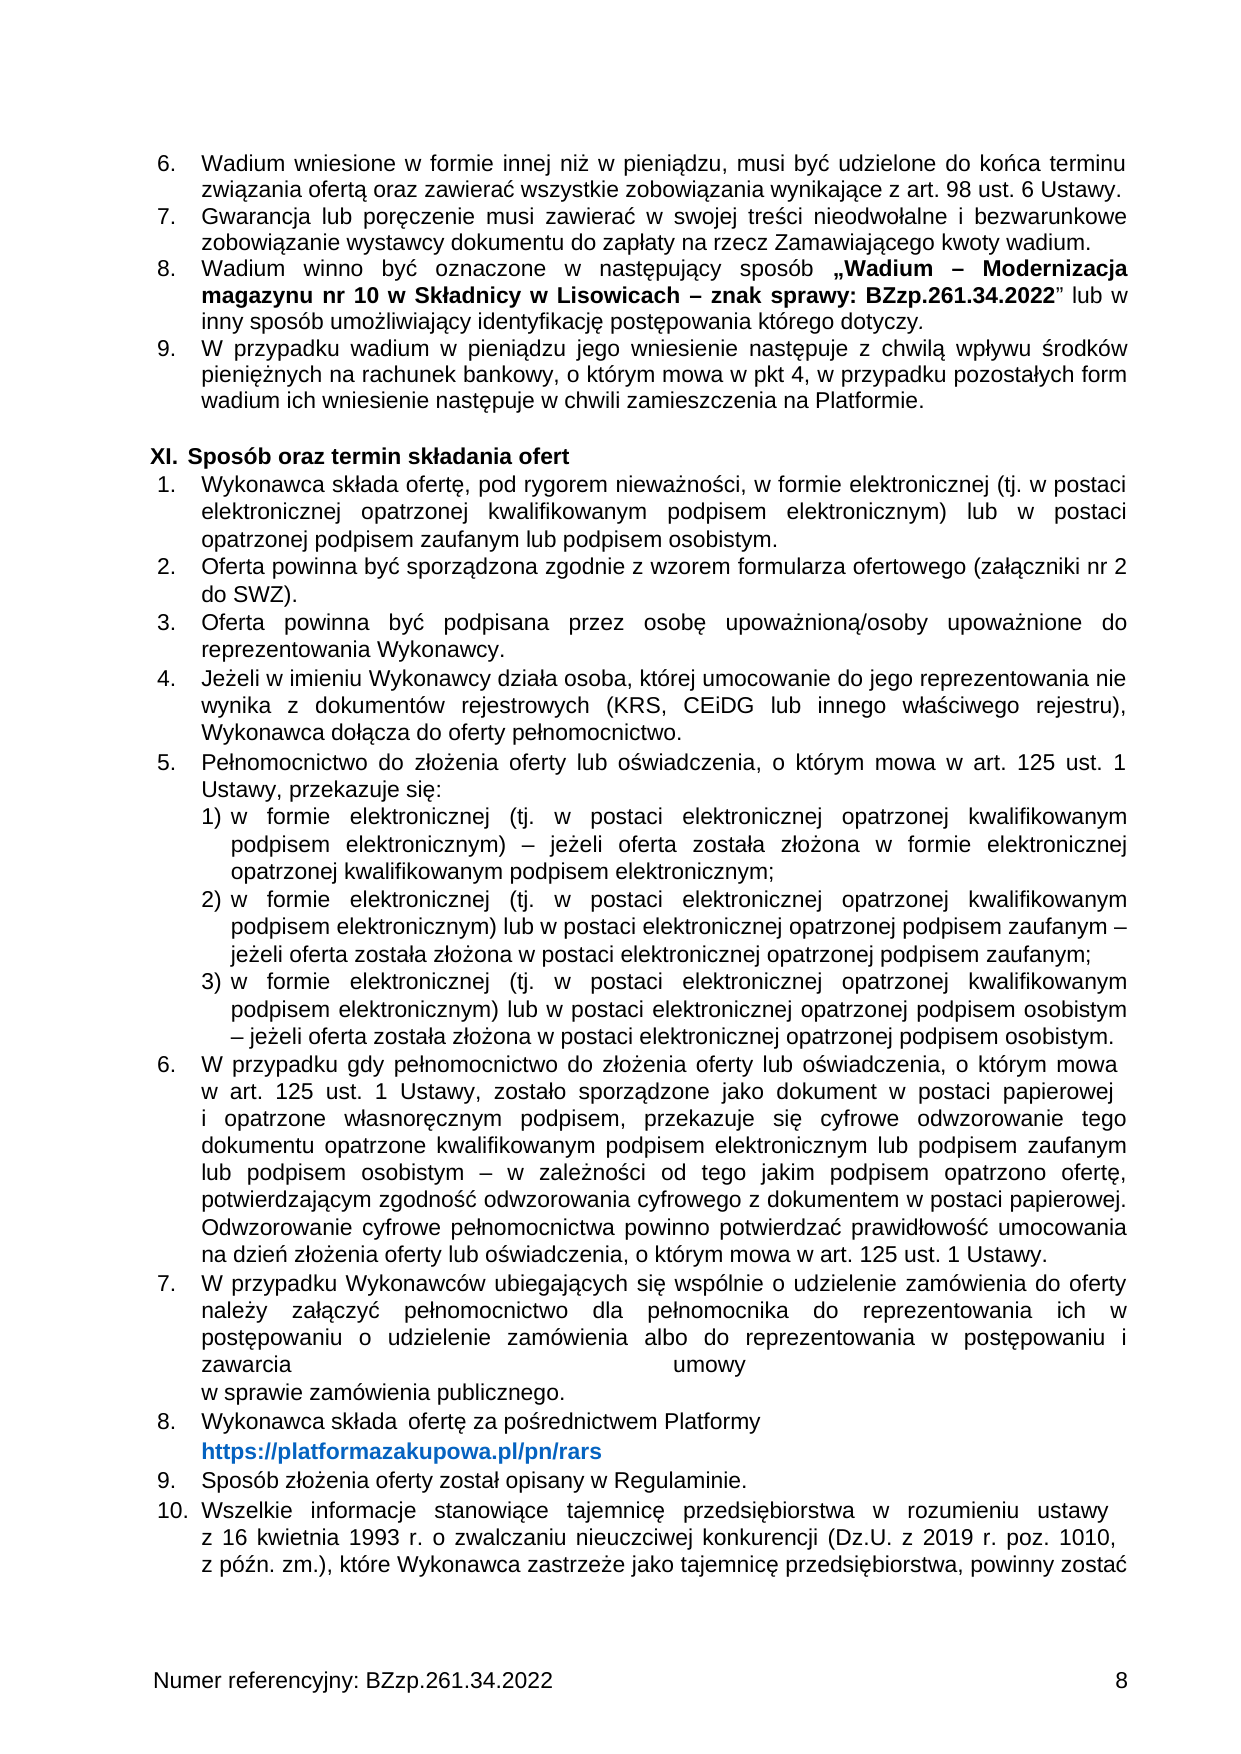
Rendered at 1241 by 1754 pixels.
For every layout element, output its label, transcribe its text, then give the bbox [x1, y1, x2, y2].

list Wykonawca składa ofertę za pośrednictwem Platformy [157, 1408, 1127, 1434]
list Sposób złożenia oferty został opisany w Regulaminie. [157, 1467, 1127, 1493]
list w formie elektronicznej (tj. w postaci elektronicznej opatrzonej kwalifikowanym podpisem elektronicznym) lub w postaci elektronicznej opatrzonej podpisem osobistym – jeżeli oferta została złożona w postaci elektronicznej opatrzonej podpisem osobistym. [201, 968, 1128, 1049]
list Wykonawca składa ofertę, pod rygorem nieważności, w formie elektronicznej (tj. w postaci elektronicznej opatrzonej kwalifikowanym podpisem elektronicznym) lub w postaci opatrzonej podpisem zaufanym lub podpisem osobistym. [157, 471, 1127, 552]
list W przypadku gdy pełnomocnictwo do złożenia oferty lub oświadczenia, o którym mowa w art. 125 ust. 1 Ustawy, zostało sporządzone jako dokument w postaci papierowej i opatrzone własnoręcznym podpisem, przekazuje się cyfrowe odwzorowanie tego dokumentu opatrzone kwalifikowanym podpisem elektronicznym lub podpisem zaufanym lub podpisem osobistym – w zależności od tego jakim podpisem opatrzono ofertę, potwierdzającym zgodność odwzorowania cyfrowego z dokumentem w postaci papierowej. Odwzorowanie cyfrowe pełnomocnictwa powinno potwierdzać prawidłowość umocowania na dzień złożenia oferty lub oświadczenia, o którym mowa w art. 125 ust. 1 Ustawy. [157, 1051, 1127, 1267]
list Wadium wniesione w formie innej niż w pieniądzu, musi być udzielone do końca terminu związania ofertą oraz zawierać wszystkie zobowiązania wynikające z art. 98 ust. 6 Ustawy. [157, 150, 1128, 203]
text https://platformazakupowa.pl/pn/rars [201, 1438, 1127, 1464]
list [157, 1497, 1127, 1577]
list Oferta powinna być podpisana przez osobę upoważnioną/osoby upoważnione do reprezentowania Wykonawcy. [157, 608, 1127, 662]
list W przypadku wadium w pieniądzu jego wniesienie następuje z chwilą wpływu środków pieniężnych na rachunek bankowy, o którym mowa w pkt 4, w przypadku pozostałych form wadium ich wniesienie następuje w chwili zamieszczenia na Platformie. [157, 334, 1128, 413]
list w formie elektronicznej (tj. w postaci elektronicznej opatrzonej kwalifikowanym podpisem elektronicznym) – jeżeli oferta została złożona w formie elektronicznej opatrzonej kwalifikowanym podpisem elektronicznym; [201, 803, 1128, 884]
subtitle Sposób oraz termin składania ofert [150, 443, 1128, 469]
list Wadium winno być oznaczone w następujący sposób „Wadium – Modernizacja magazynu nr 10 w Składnicy w Lisowicach – znak sprawy: BZzp.261.34.2022” lub w inny sposób umożliwiający identyfikację postępowania którego dotyczy. [157, 255, 1128, 334]
list Pełnomocnictwo do złożenia oferty lub oświadczenia, o którym mowa w art. 125 ust. 1 Ustawy, przekazuje się: [157, 749, 1127, 802]
list w formie elektronicznej (tj. w postaci elektronicznej opatrzonej kwalifikowanym podpisem elektronicznym) lub w postaci elektronicznej opatrzonej podpisem zaufanym – jeżeli oferta została złożona w postaci elektronicznej opatrzonej podpisem zaufanym; [201, 886, 1128, 967]
list Oferta powinna być sporządzona zgodnie z wzorem formularza ofertowego (załączniki nr 2 do SWZ). [157, 553, 1127, 607]
list Jeżeli w imieniu Wykonawcy działa osoba, której umocowanie do jego reprezentowania nie wynika z dokumentów rejestrowych (KRS, CEiDG lub innego właściwego rejestru), Wykonawca dołącza do oferty pełnomocnictwo. [157, 665, 1127, 746]
list Gwarancja lub poręczenie musi zawierać w swojej treści nieodwołalne i bezwarunkowe zobowiązanie wystawcy dokumentu do zapłaty na rzecz Zamawiającego kwoty wadium. [157, 203, 1128, 255]
list W przypadku Wykonawców ubiegających się wspólnie o udzielenie zamówienia do oferty należy załączyć pełnomocnictwo dla pełnomocnika do reprezentowania ich w postępowaniu o udzielenie zamówienia albo do reprezentowania w postępowaniu i zawarcia umowy w sprawie zamówienia publicznego. [157, 1270, 1127, 1405]
